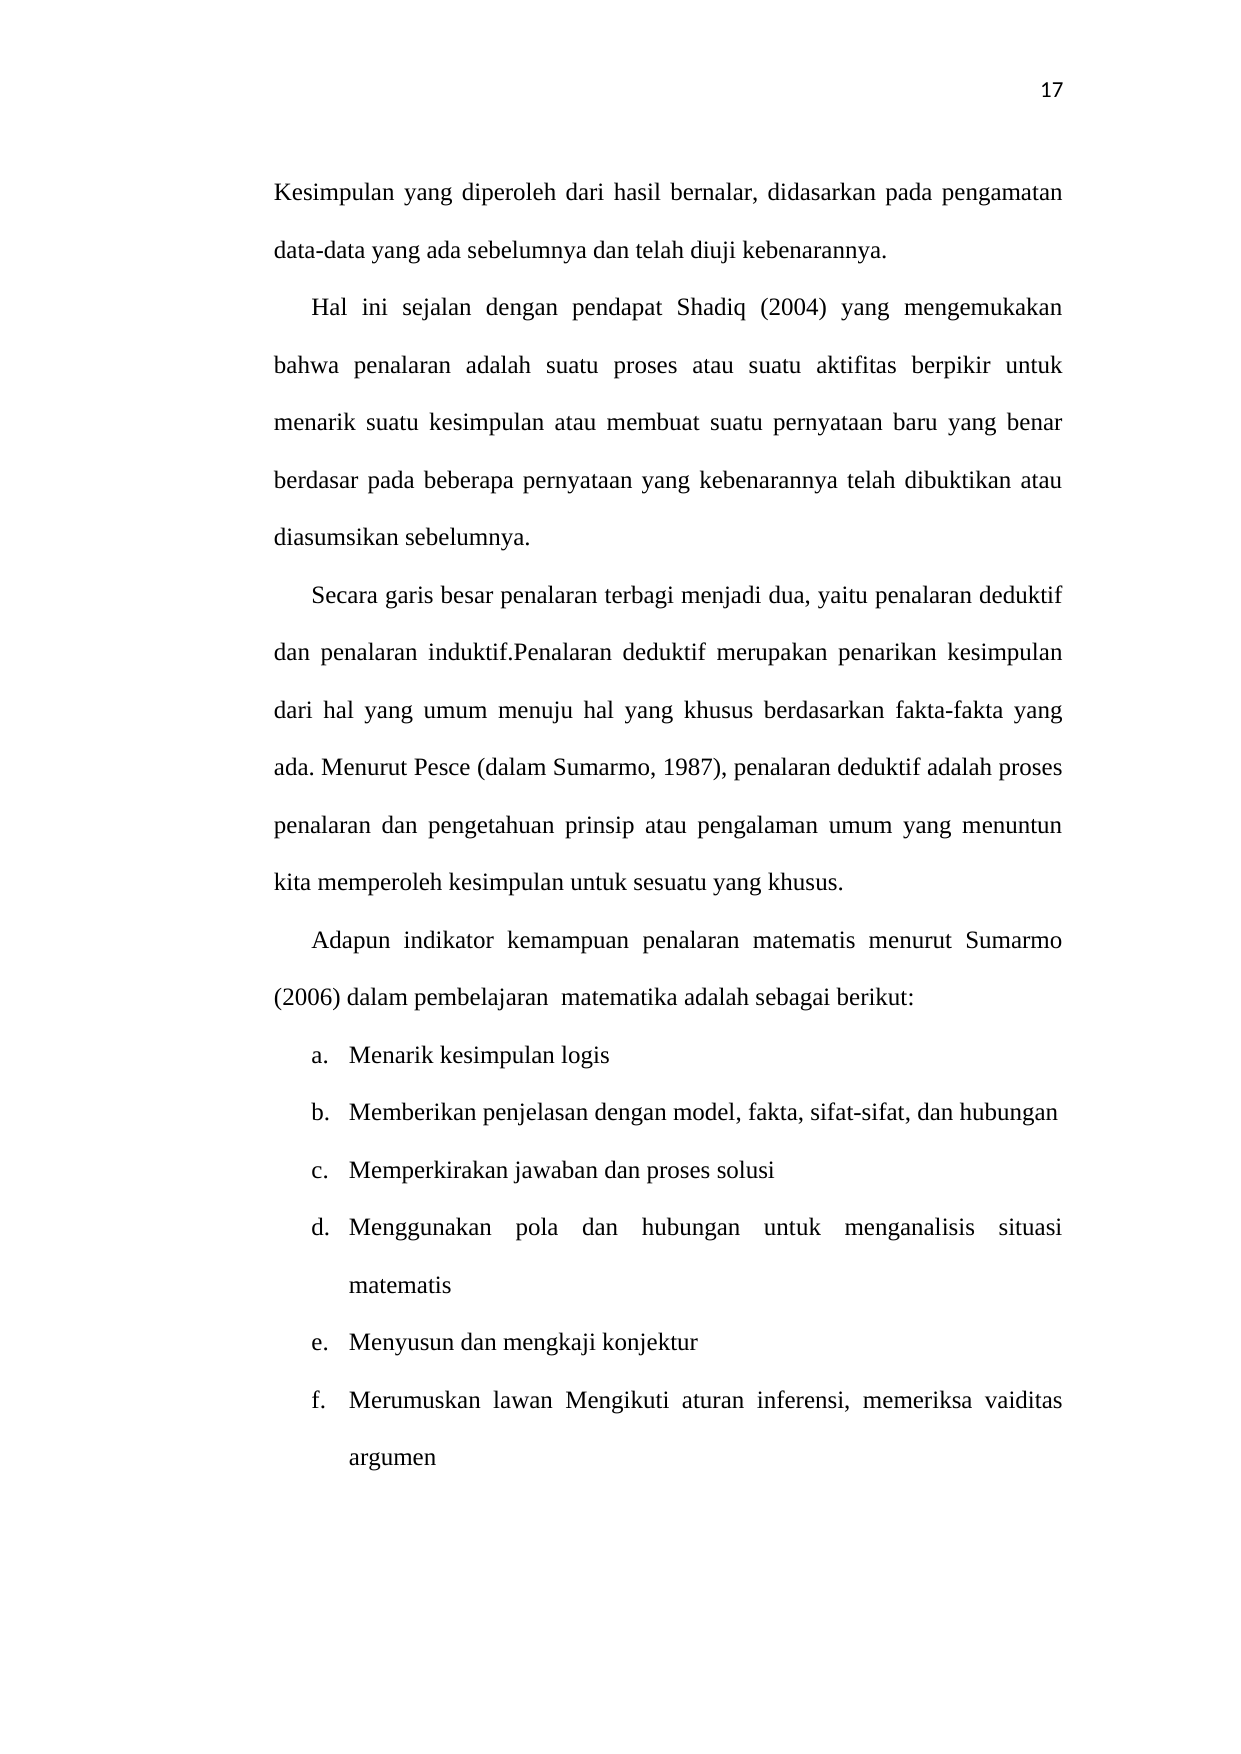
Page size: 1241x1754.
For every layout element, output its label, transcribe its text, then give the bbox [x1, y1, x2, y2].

list Menggunakan pola dan hubungan untuk menganalisis situasi matematis [311, 1212, 1063, 1298]
text Secara garis besar penalaran terbagi menjadi dua, yaitu penalaran deduktif dan penalaran induktif.Penalaran deduktif merupakan penarikan kesimpulan dari hal yang umum menuju hal yang khusus berdasarkan fakta-fakta yang ada. Menurut Pesce (dalam Sumarmo, 1987), penalaran deduktif adalah proses penalaran dan pengetahuan prinsip atau pengalaman umum yang menuntun kita memperoleh kesimpulan untuk sesuatu yang khusus. [274, 580, 1063, 896]
list Menarik kesimpulan logis [311, 1040, 1063, 1068]
list Menyusun dan mengkaji konjektur [311, 1327, 1063, 1356]
list Memberikan penjelasan dengan model, fakta, sifat-sifat, dan hubungan [311, 1097, 1063, 1126]
text Adapun indikator kemampuan penalaran matematis menurut Sumarmo (2006) dalam pembelajaran matematika adalah sebagai berikut: [274, 925, 1063, 1011]
list Merumuskan lawan Mengikuti aturan inferensi, memeriksa vaiditas argumen [311, 1385, 1063, 1471]
list Memperkirakan jawaban dan proses solusi [311, 1155, 1063, 1183]
text Hal ini sejalan dengan pendapat Shadiq (2004) yang mengemukakan bahwa penalaran adalah suatu proses atau suatu aktifitas berpikir untuk menarik suatu kesimpulan atau membuat suatu pernyataan baru yang benar berdasar pada beberapa pernyataan yang kebenarannya telah dibuktikan atau diasumsikan sebelumnya. [274, 292, 1063, 551]
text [274, 177, 1063, 263]
